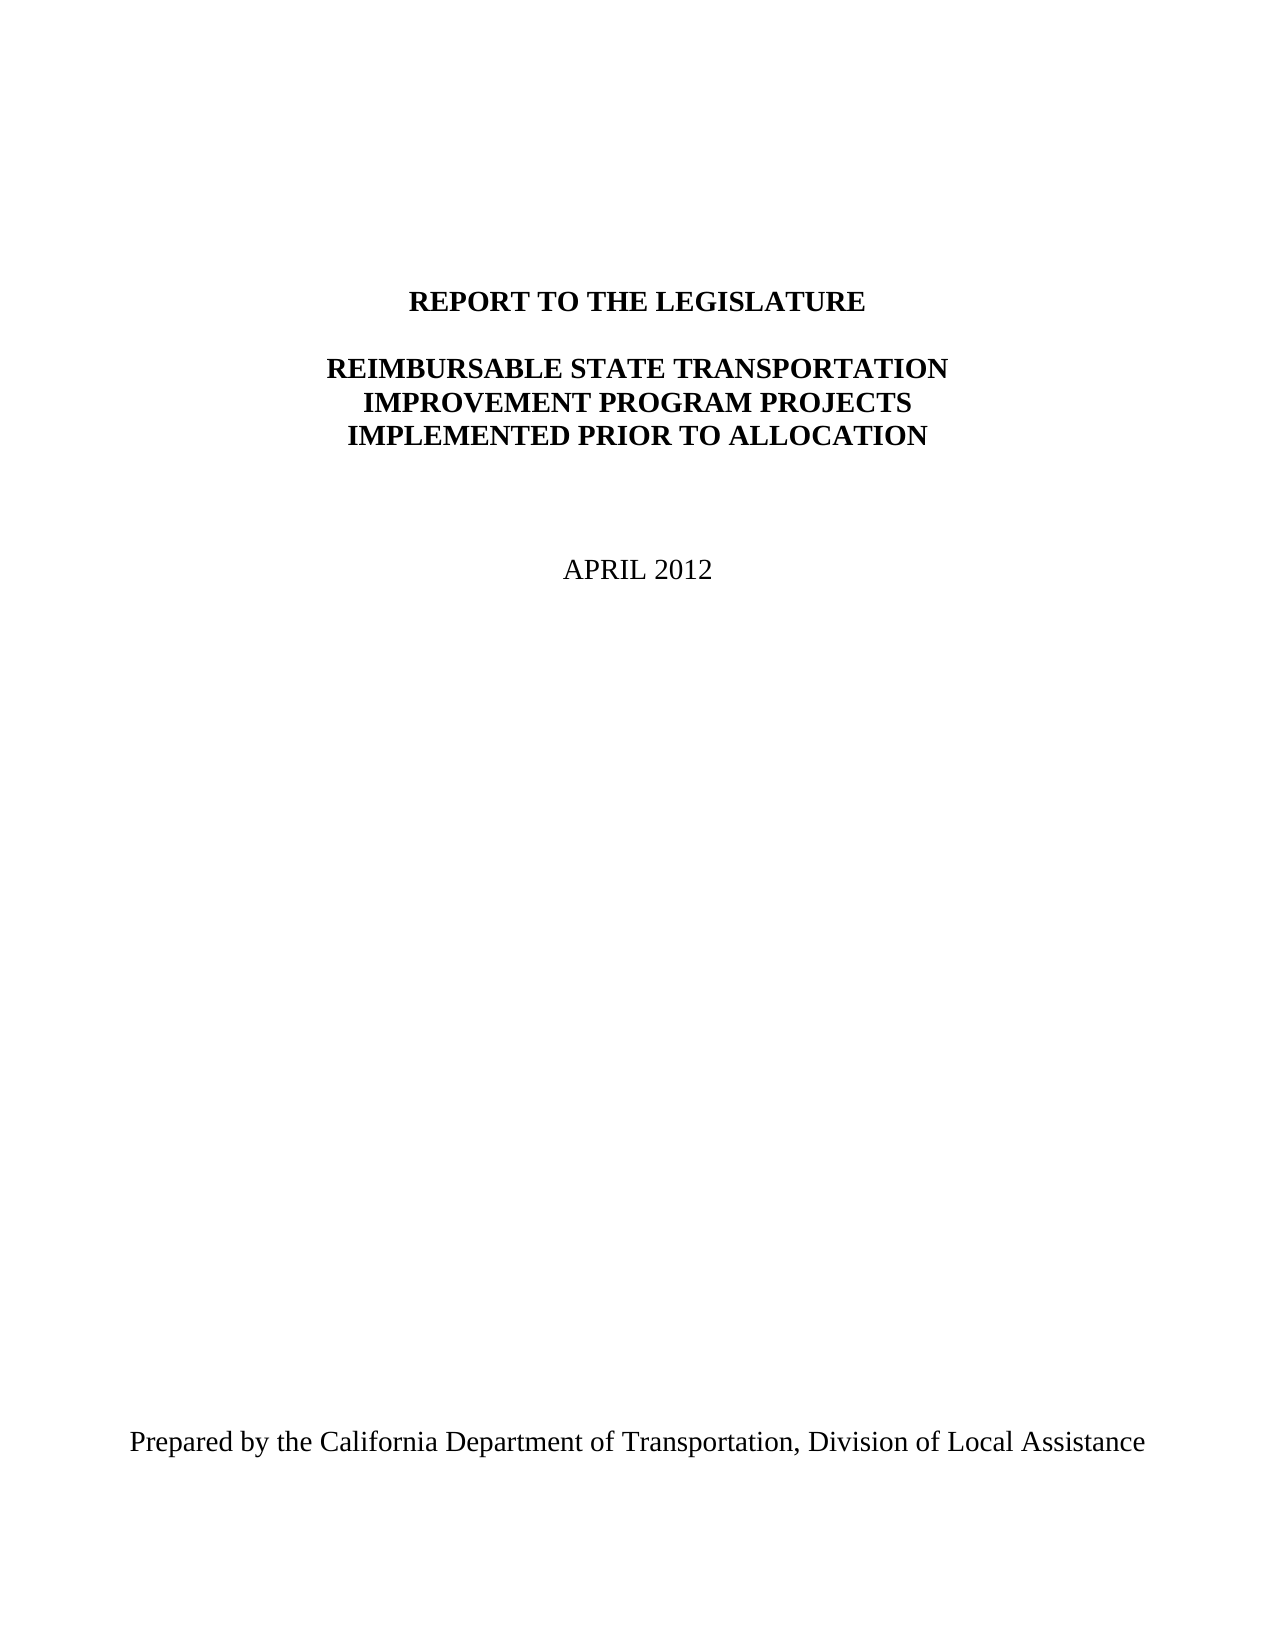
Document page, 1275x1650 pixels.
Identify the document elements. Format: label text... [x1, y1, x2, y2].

text APRIL 2012 [75, 552, 1200, 586]
subtitle REIMBURSABLE STATE TRANSPORTATION IMPROVEMENT PROGRAM PROJECTS IMPLEMENTED PRIOR TO ALLOCATION [252, 351, 1023, 452]
text REPORT TO THE LEGISLATURE [75, 284, 1200, 318]
text Prepared by the California Department of Transportation, Division of Local Assistance [75, 1424, 1200, 1458]
